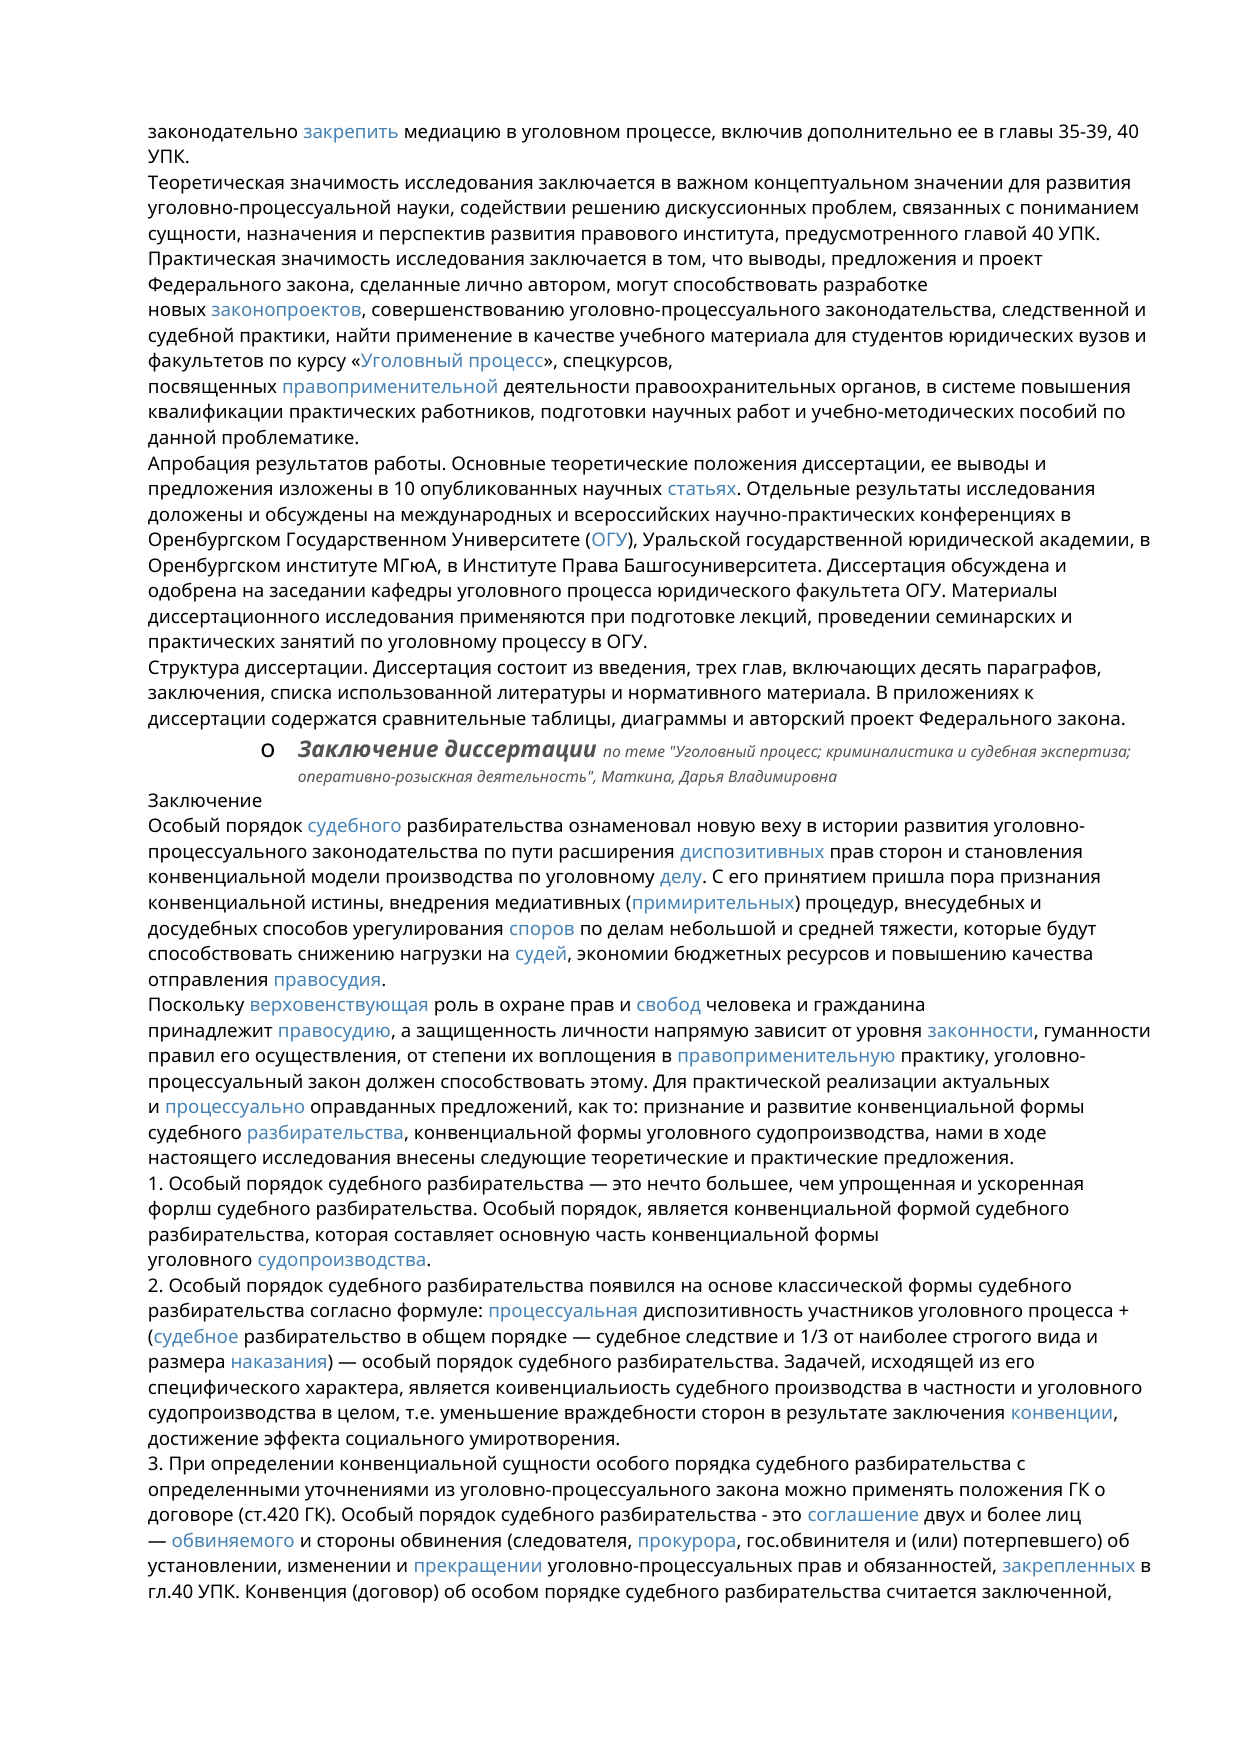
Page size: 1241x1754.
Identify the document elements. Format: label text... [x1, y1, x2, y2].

subtitle Заключение диссертации по теме "Уголовный процесс; криминалистика и судебная экспертиза; оперативно-розыскная деятельность", Маткина, Дарья Владимировна [260, 731, 1152, 787]
